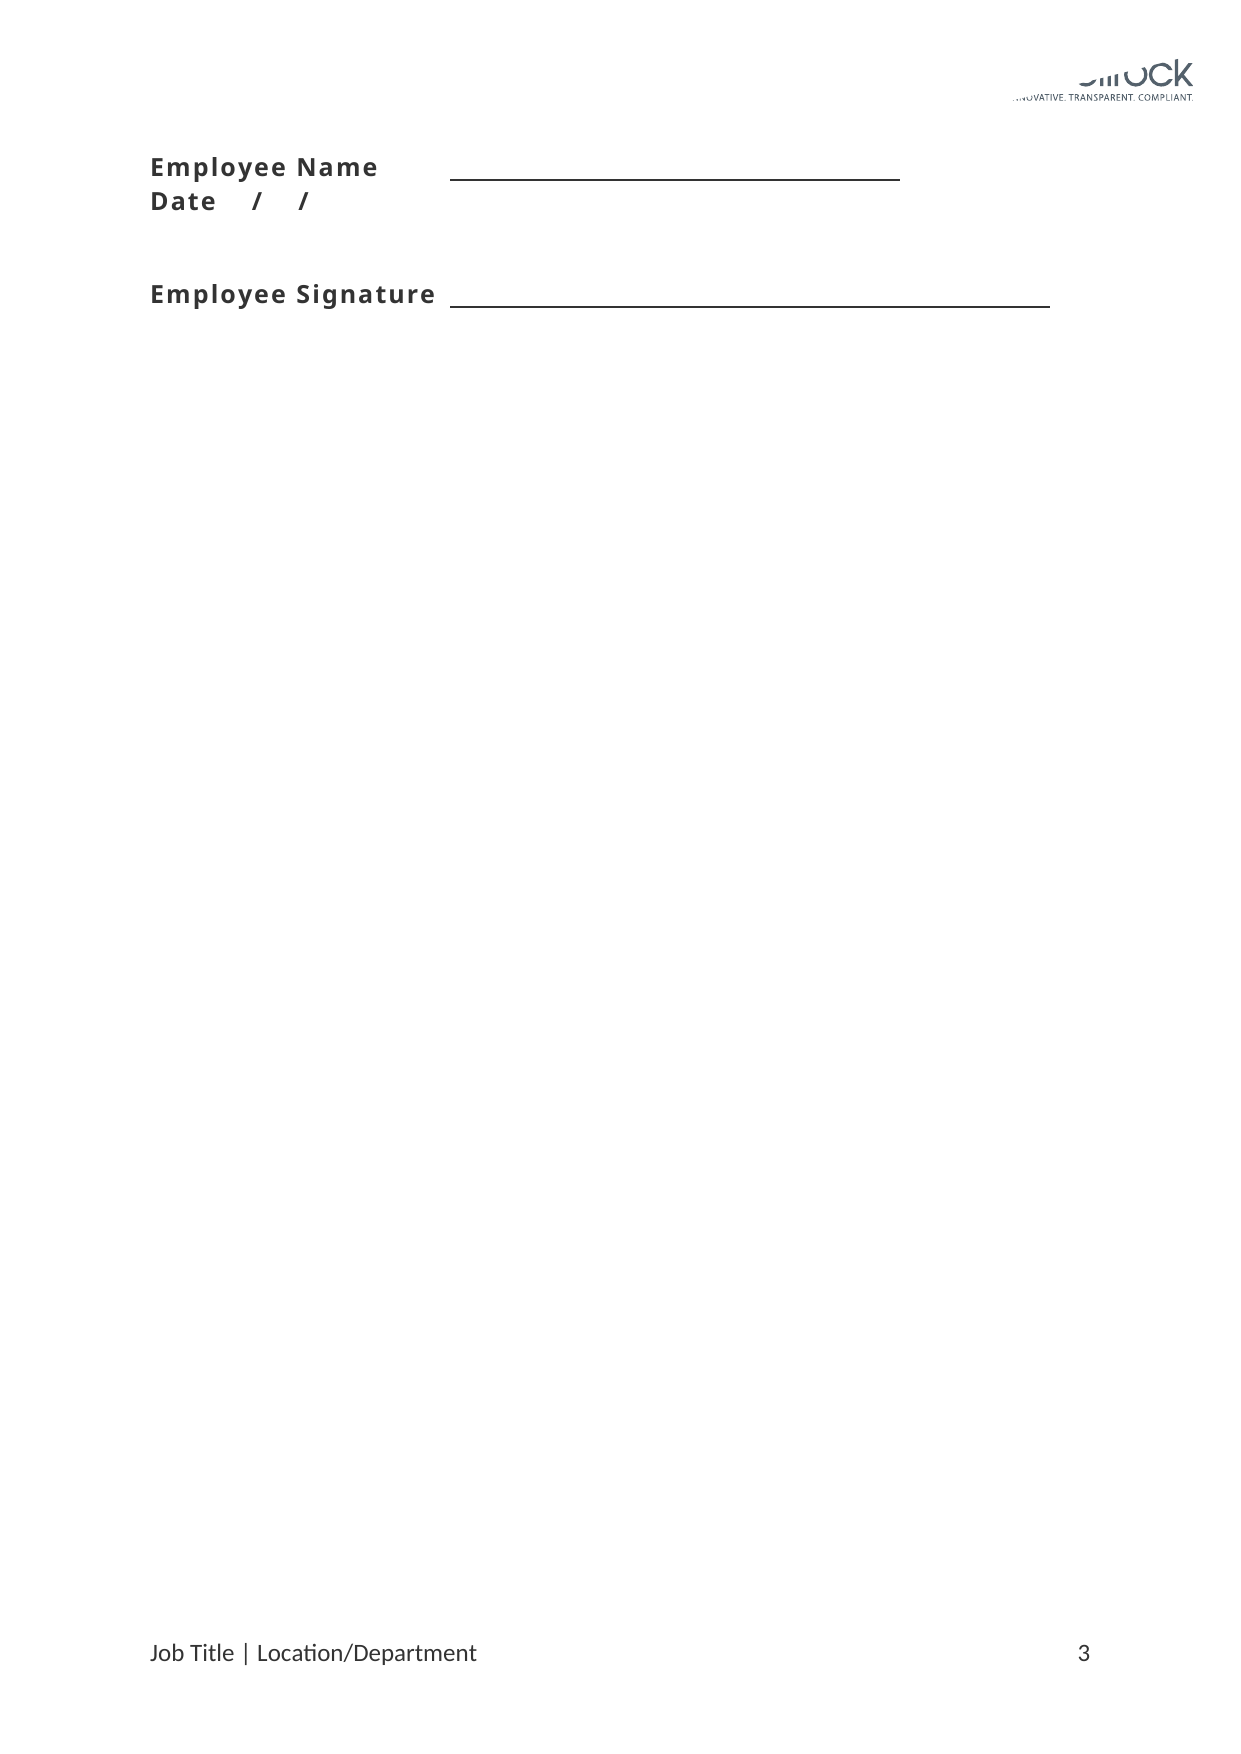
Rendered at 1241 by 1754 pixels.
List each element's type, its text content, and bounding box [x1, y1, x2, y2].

text Employee Signature [150, 277, 1090, 311]
text Employee Name Date / / [150, 150, 1090, 218]
